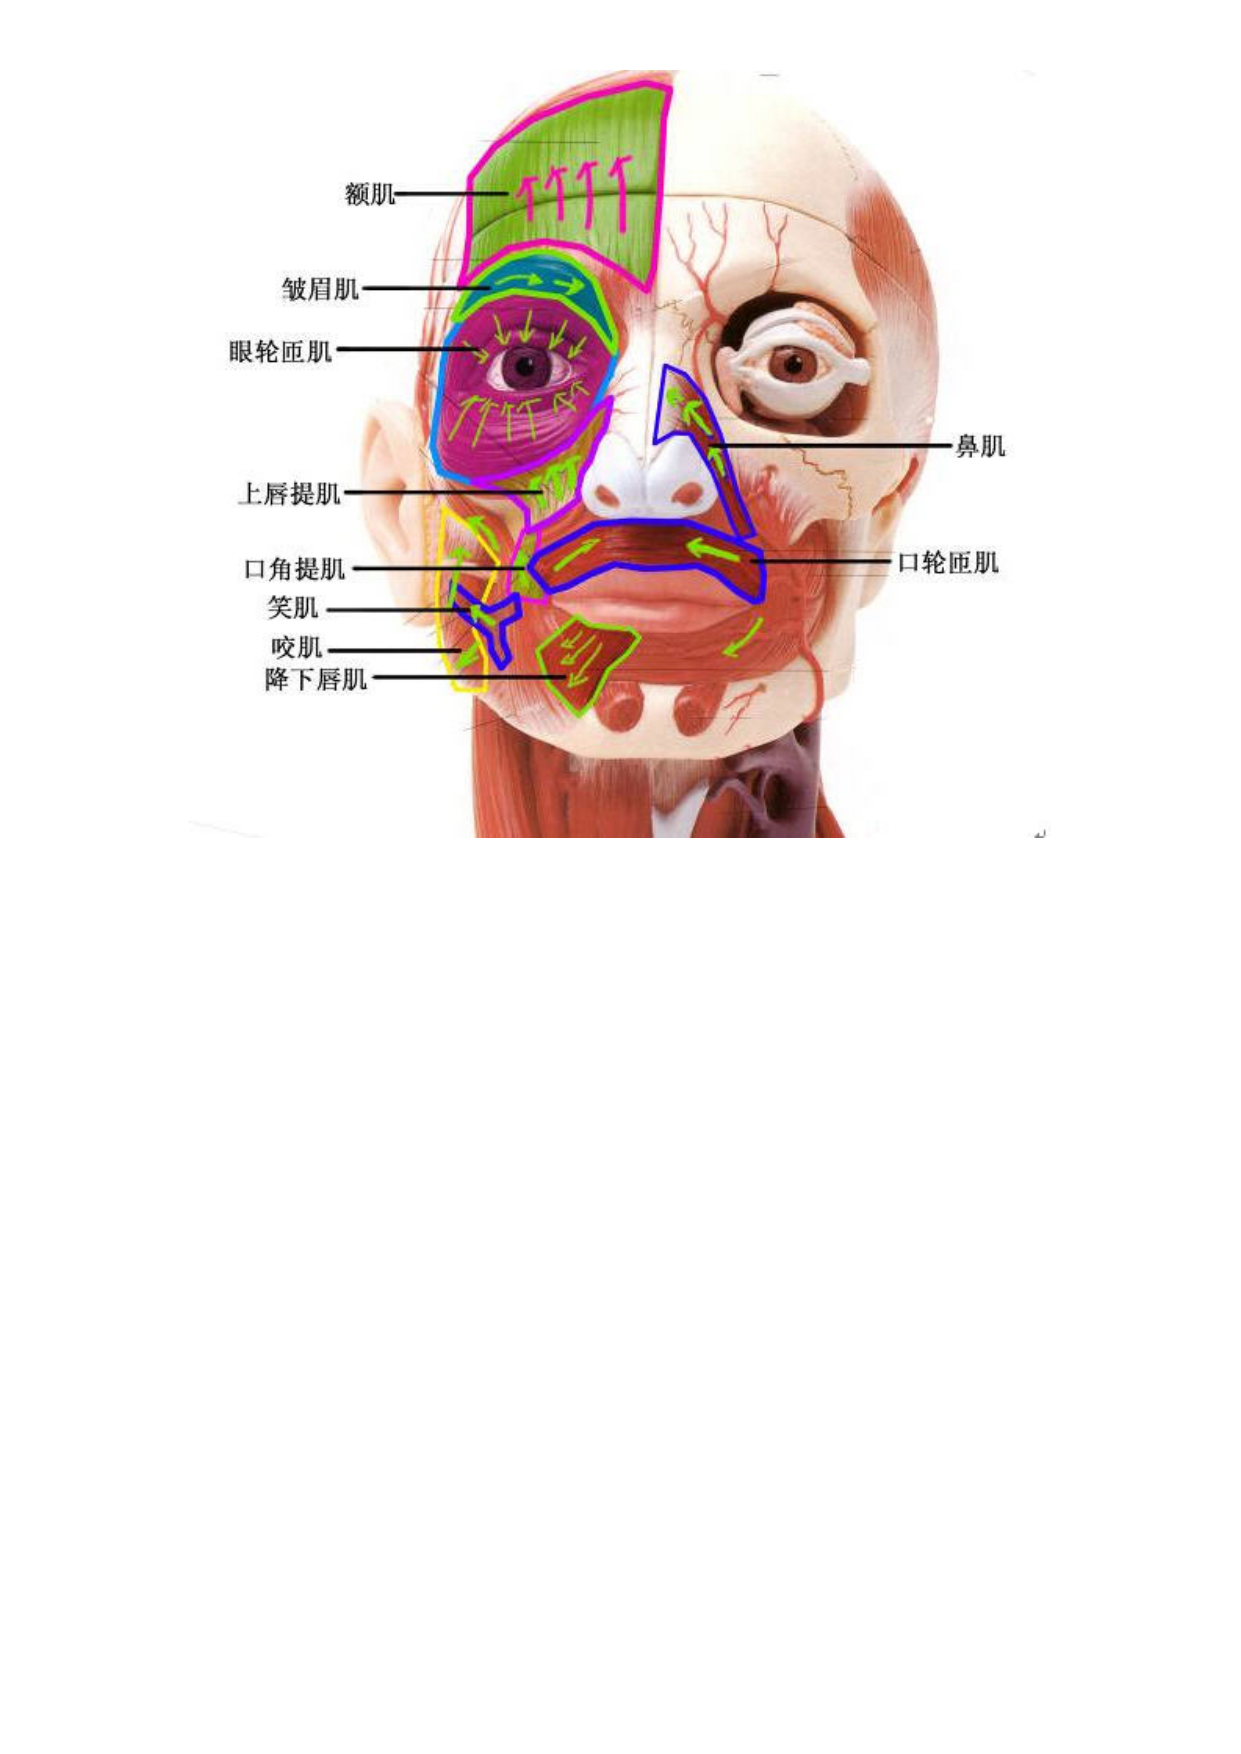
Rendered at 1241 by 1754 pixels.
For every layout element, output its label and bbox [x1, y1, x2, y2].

picture [188, 70, 1052, 838]
